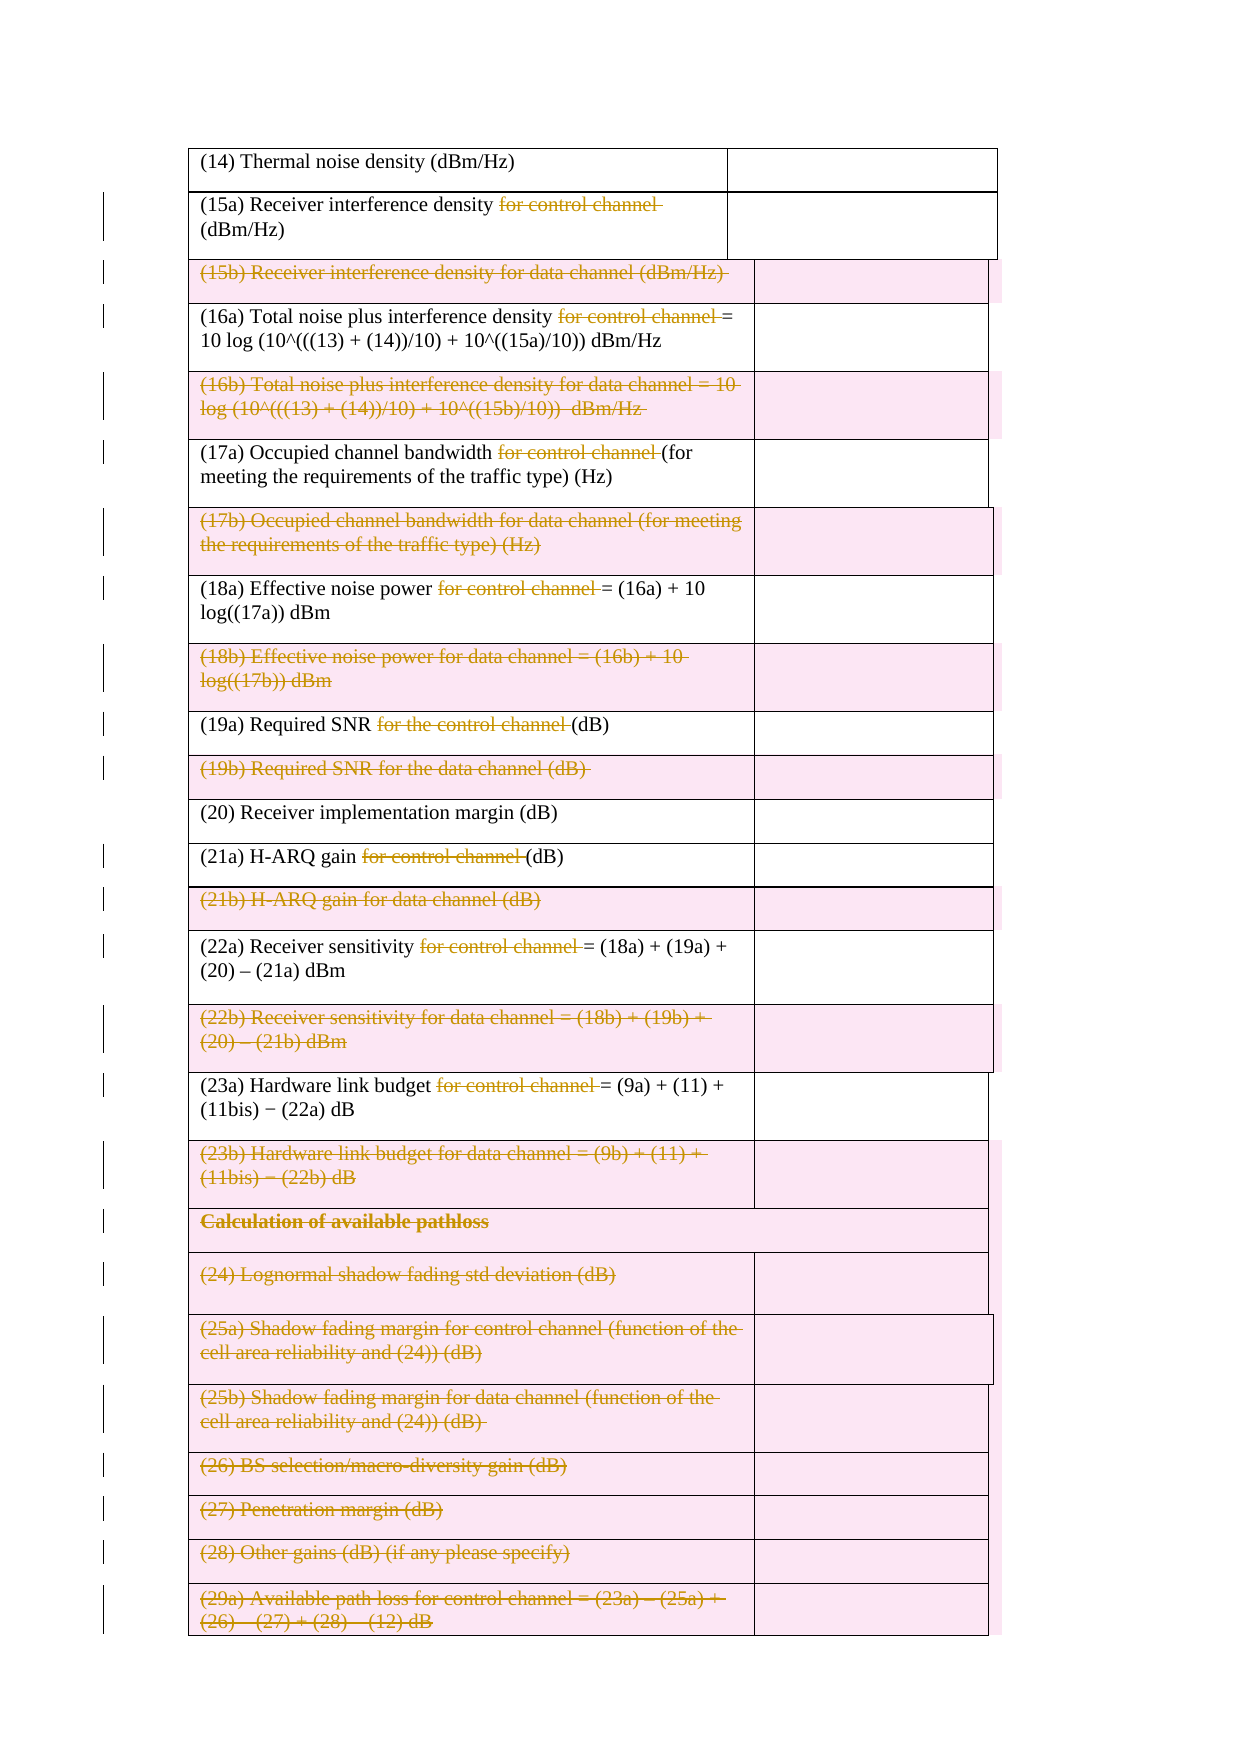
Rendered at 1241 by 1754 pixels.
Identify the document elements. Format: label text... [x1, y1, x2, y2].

table_cell (20) Receiver implementation margin (dB) [189, 800, 754, 842]
table_cell (22a) Receiver sensitivity = (18a) + (19a) + (20) – (21a) dBm [189, 931, 754, 1004]
table_cell (18a) Effective noise power = (16a) + 10 log((17a)) dBm [189, 576, 754, 643]
table_cell (15a) Receiver interference density (dBm/Hz) [189, 193, 727, 259]
table_cell (19a) Required SNR (dB) [189, 712, 754, 754]
table_cell [755, 1073, 988, 1140]
table_cell [755, 304, 988, 371]
table_cell (14) Thermal noise density (dBm/Hz) [189, 149, 727, 191]
table_cell [755, 576, 993, 643]
table_cell (16a) Total noise plus interference density = 10 log (10^(((13) + (14))/10) + 10^((15a)/10)) dBm/Hz [189, 304, 754, 371]
table_cell [728, 193, 997, 259]
table_cell [755, 440, 988, 507]
table_cell [728, 149, 997, 191]
table_cell [755, 931, 993, 1004]
table_cell [755, 844, 993, 886]
table_cell [755, 800, 993, 842]
table_cell (21a) H-ARQ gain (dB) [189, 844, 754, 886]
table_cell (17a) Occupied channel bandwidth (for meeting the requirements of the traffic type) (Hz) [189, 440, 754, 507]
table_cell [755, 712, 993, 754]
table_cell (23a) Hardware link budget = (9a) + (11) + (11bis) − (22a) dB [189, 1073, 754, 1140]
